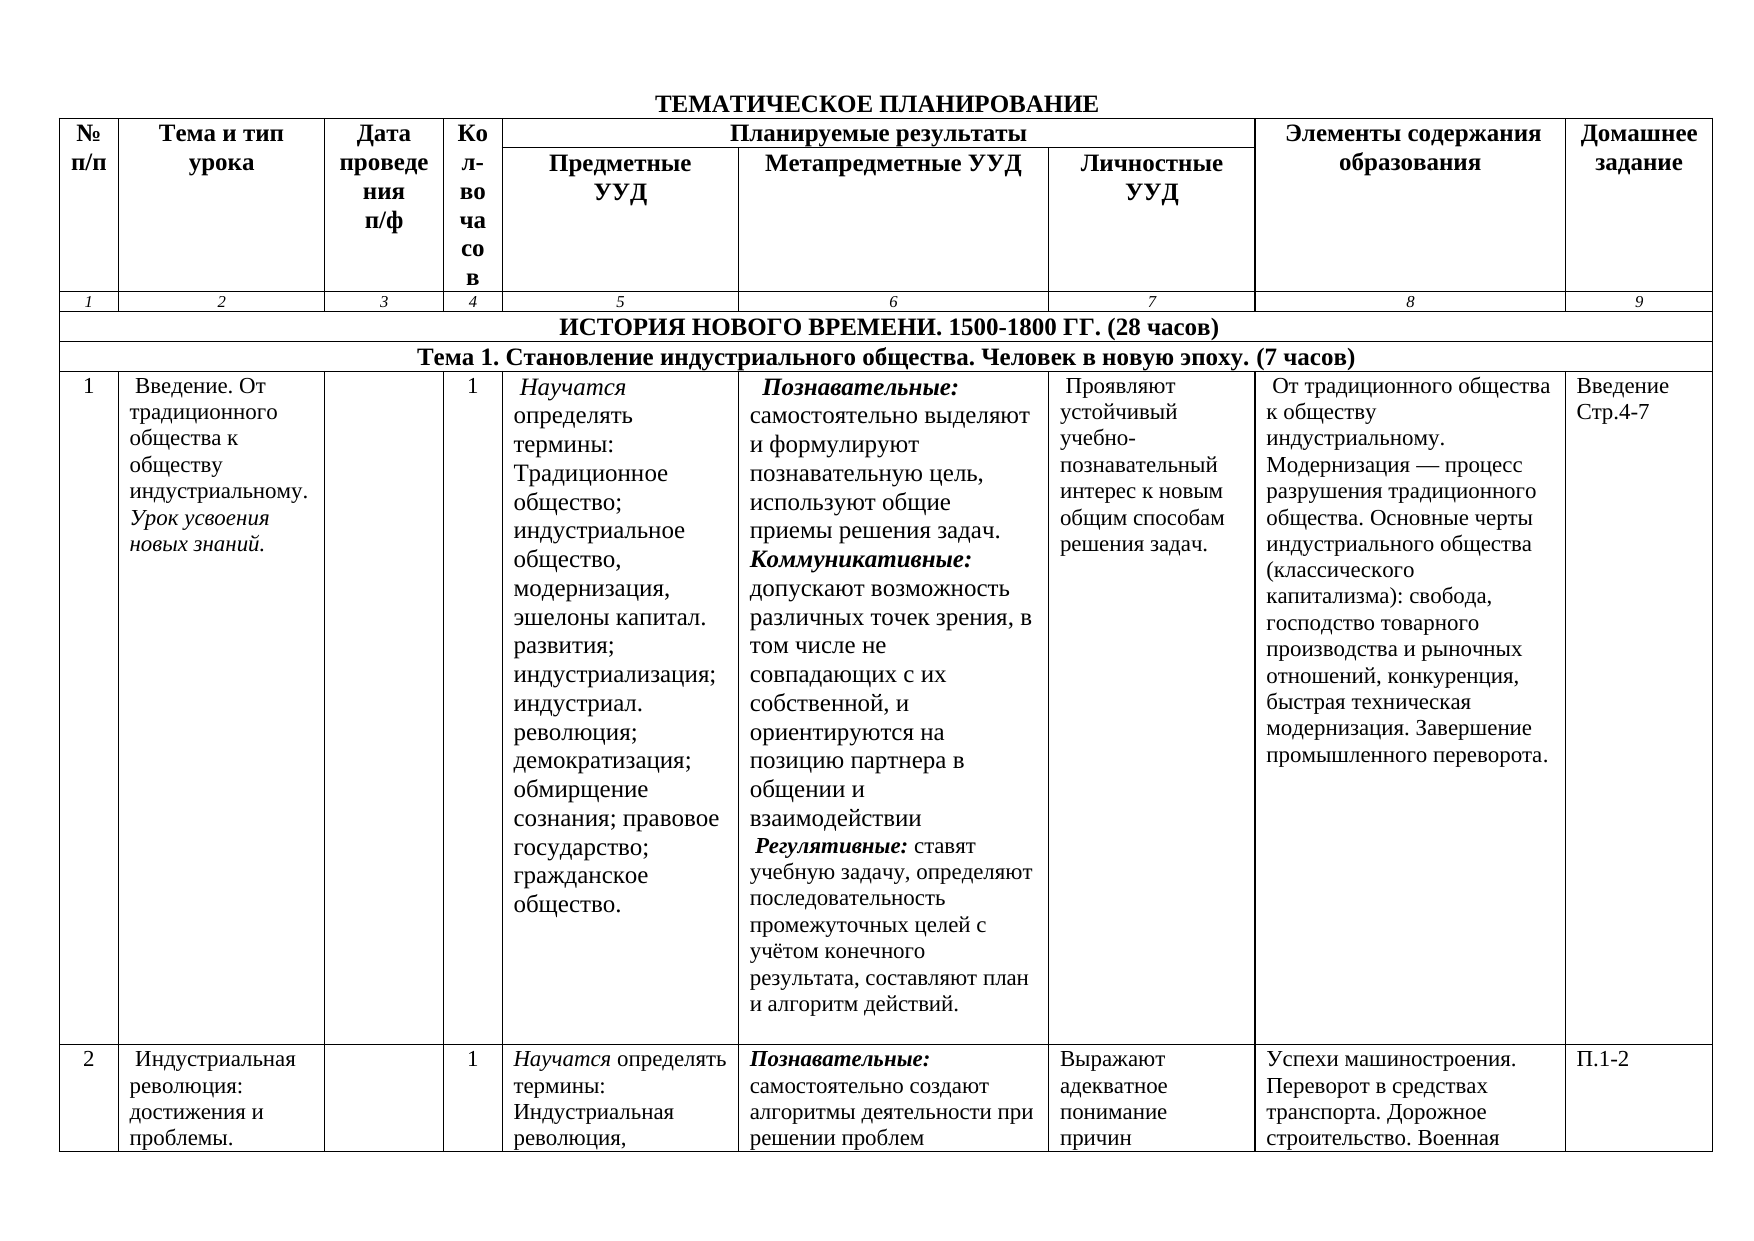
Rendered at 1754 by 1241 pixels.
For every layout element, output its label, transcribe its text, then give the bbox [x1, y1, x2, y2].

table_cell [739, 1045, 1048, 1151]
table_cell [119, 1045, 324, 1151]
table_cell 3 [325, 292, 443, 311]
table_cell Предметные УУД [503, 148, 738, 291]
table_header № п/п [60, 119, 118, 291]
table_cell Познавательные: самостоятельно выделяют и формулируют познавательную цель, используют общие приемы решения задач. Коммуникативные: допускают возможность различных точек зрения, в том числе не совпадающих с их собственной, и ориентируются на позицию партнера в общении и взаимодействии Регулятивные: ставят учебную задачу, определяют последовательность промежуточных целей с учётом конечного результата, составляют план и алгоритм действий. [739, 372, 1048, 1044]
table_cell [325, 1045, 443, 1151]
table_cell 4 [444, 292, 502, 311]
table_header Дата проведения п/ф [325, 119, 443, 291]
table_header Элементы содержания образования [1256, 119, 1565, 291]
table_cell Научатся определять термины: Традиционное общество; индустриальное общество, модернизация, эшелоны капитал. развития; индустриализация; индустриал. революция; демократизация; обмирщение сознания; правовое государство; гражданское общество. [503, 372, 738, 1044]
table_cell От традиционного общества к обществу индустриальному. Модернизация — процесс разрушения традиционного общества. Основные черты индустриального общества (классического капитализма): свобода, господство товарного производства и рыночных отношений, конкуренция, быстрая техническая модернизация. Завершение промышленного переворота. [1256, 372, 1565, 1044]
table_cell ИСТОРИЯ НОВОГО ВРЕМЕНИ. 1500-1800 ГГ. (28 часов) [60, 312, 1712, 341]
text ТЕМАТИЧЕСКОЕ ПЛАНИРОВАНИЕ [118, 89, 1636, 117]
table_cell Введение. От традиционного общества к обществу индустриальному. Урок усвоения новых знаний. [119, 372, 324, 1044]
table_cell 5 [503, 292, 738, 311]
table_cell Метапредметные УУД [739, 148, 1048, 291]
table_cell 9 [1566, 292, 1712, 311]
table_cell Личностные УУД [1049, 148, 1254, 291]
table_header Кол-во часов [444, 119, 502, 291]
table_cell П.1-2 [1566, 1045, 1712, 1151]
table_cell 1 [444, 1045, 502, 1151]
table_cell Тема 1. Становление индустриального общества. Человек в новую эпоху. (7 часов) [60, 342, 1712, 371]
table_cell 6 [739, 292, 1048, 311]
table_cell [503, 1045, 738, 1151]
table_cell 2 [60, 1045, 118, 1151]
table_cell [1256, 1045, 1565, 1151]
table_cell 7 [1049, 292, 1254, 311]
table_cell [1049, 1045, 1254, 1151]
table_cell 1 [60, 372, 118, 1044]
table_header Тема и тип урока [119, 119, 324, 291]
table_cell 1 [60, 292, 118, 311]
table_cell 8 [1256, 292, 1565, 311]
table_header Домашнее задание [1566, 119, 1712, 291]
table_cell Введение Стр.4-7 [1566, 372, 1712, 1044]
table_cell [325, 372, 443, 1044]
table_cell 2 [119, 292, 324, 311]
table_header Планируемые результаты [503, 119, 1254, 147]
table_cell 1 [444, 372, 502, 1044]
table_cell Проявляют устойчивый учебно-познавательный интерес к новым общим способам решения задач. [1049, 372, 1254, 1044]
